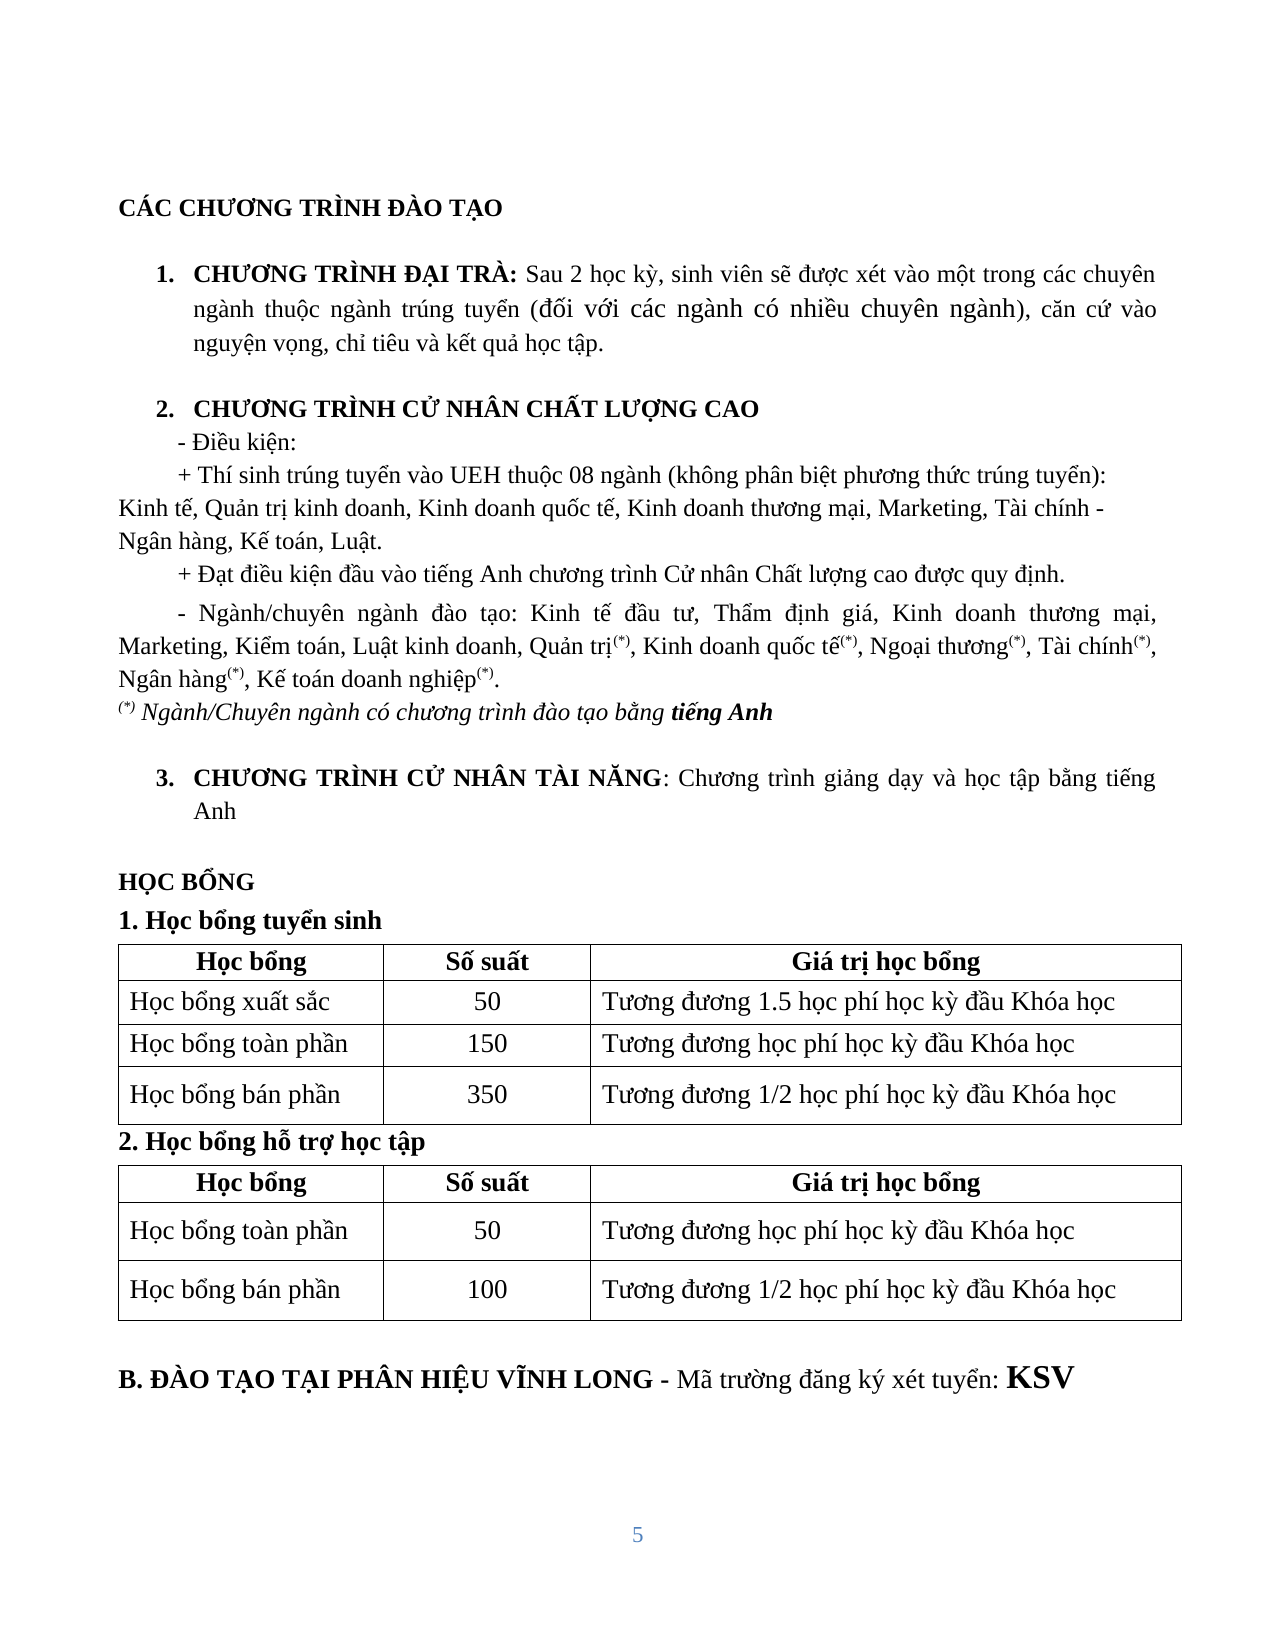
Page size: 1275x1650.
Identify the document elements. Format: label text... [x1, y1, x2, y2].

table_header Số suất [384, 945, 590, 980]
table_cell 50 [384, 1203, 590, 1260]
text CÁC CHƯƠNG TRÌNH ĐÀO TẠO [118, 193, 1157, 222]
text - Ngành/chuyên ngành đào tạo: Kinh tế đầu tư, Thẩm định giá, Kinh doanh thương mại, Marketing, Kiểm toán, Luật kinh doanh, Quản trị(*), Kinh doanh quốc tế(*), Ngoại thương(*), Tài chính(*), Ngân hàng(*), Kế toán doanh nghiệp(*). [118, 598, 1157, 693]
text HỌC BỔNG [118, 867, 1157, 895]
table_header Số suất [384, 1166, 590, 1202]
table_header Học bổng [119, 1166, 383, 1202]
table_cell Học bổng bán phần [119, 1261, 383, 1320]
table_cell Học bổng xuất sắc [119, 981, 383, 1023]
table_cell 350 [384, 1067, 590, 1124]
text 1. Học bổng tuyển sinh [118, 904, 1157, 935]
table_cell 150 [384, 1025, 590, 1066]
table_cell Học bổng bán phần [119, 1067, 383, 1124]
table_cell Học bổng toàn phần [119, 1203, 383, 1260]
table_cell 100 [384, 1261, 590, 1320]
text - Điều kiện: [118, 427, 1157, 456]
table_cell Tương đương học phí học kỳ đầu Khóa học [591, 1025, 1181, 1066]
table_cell Tương đương học phí học kỳ đầu Khóa học [591, 1203, 1181, 1260]
list CHƯƠNG TRÌNH ĐẠI TRÀ: Sau 2 học kỳ, sinh viên sẽ được xét vào một trong các chuyên ngành thuộc ngành trúng tuyển (đối với các ngành có nhiều chuyên ngành), căn cứ vào nguyện vọng, chỉ tiêu và kết quả học tập. [156, 259, 1157, 357]
table_header Học bổng [119, 945, 383, 980]
text (*) Ngành/Chuyên ngành có chương trình đào tạo bằng tiếng Anh [118, 697, 1157, 726]
table_header Giá trị học bổng [591, 1166, 1181, 1202]
list CHƯƠNG TRÌNH CỬ NHÂN TÀI NĂNG: Chương trình giảng dạy và học tập bằng tiếng Anh [156, 763, 1157, 825]
table_cell Tương đương 1.5 học phí học kỳ đầu Khóa học [591, 981, 1181, 1023]
table_cell Học bổng toàn phần [119, 1025, 383, 1066]
table_cell Tương đương 1/2 học phí học kỳ đầu Khóa học [591, 1067, 1181, 1124]
text B. ĐÀO TẠO TẠI PHÂN HIỆU VĨNH LONG - Mã trường đăng ký xét tuyển: KSV [118, 1357, 1157, 1395]
table_cell Tương đương 1/2 học phí học kỳ đầu Khóa học [591, 1261, 1181, 1320]
table_cell 50 [384, 981, 590, 1023]
text 2. Học bổng hỗ trợ học tập [118, 1125, 1157, 1156]
text + Đạt điều kiện đầu vào tiếng Anh chương trình Cử nhân Chất lượng cao được quy định. [118, 559, 1157, 588]
text + Thí sinh trúng tuyển vào UEH thuộc 08 ngành (không phân biệt phương thức trúng tuyển): Kinh tế, Quản trị kinh doanh, Kinh doanh quốc tế, Kinh doanh thương mại, Marketing, Tài chính - Ngân hàng, Kế toán, Luật. [118, 460, 1157, 555]
table_header Giá trị học bổng [591, 945, 1181, 980]
list CHƯƠNG TRÌNH CỬ NHÂN CHẤT LƯỢNG CAO [156, 394, 1157, 423]
